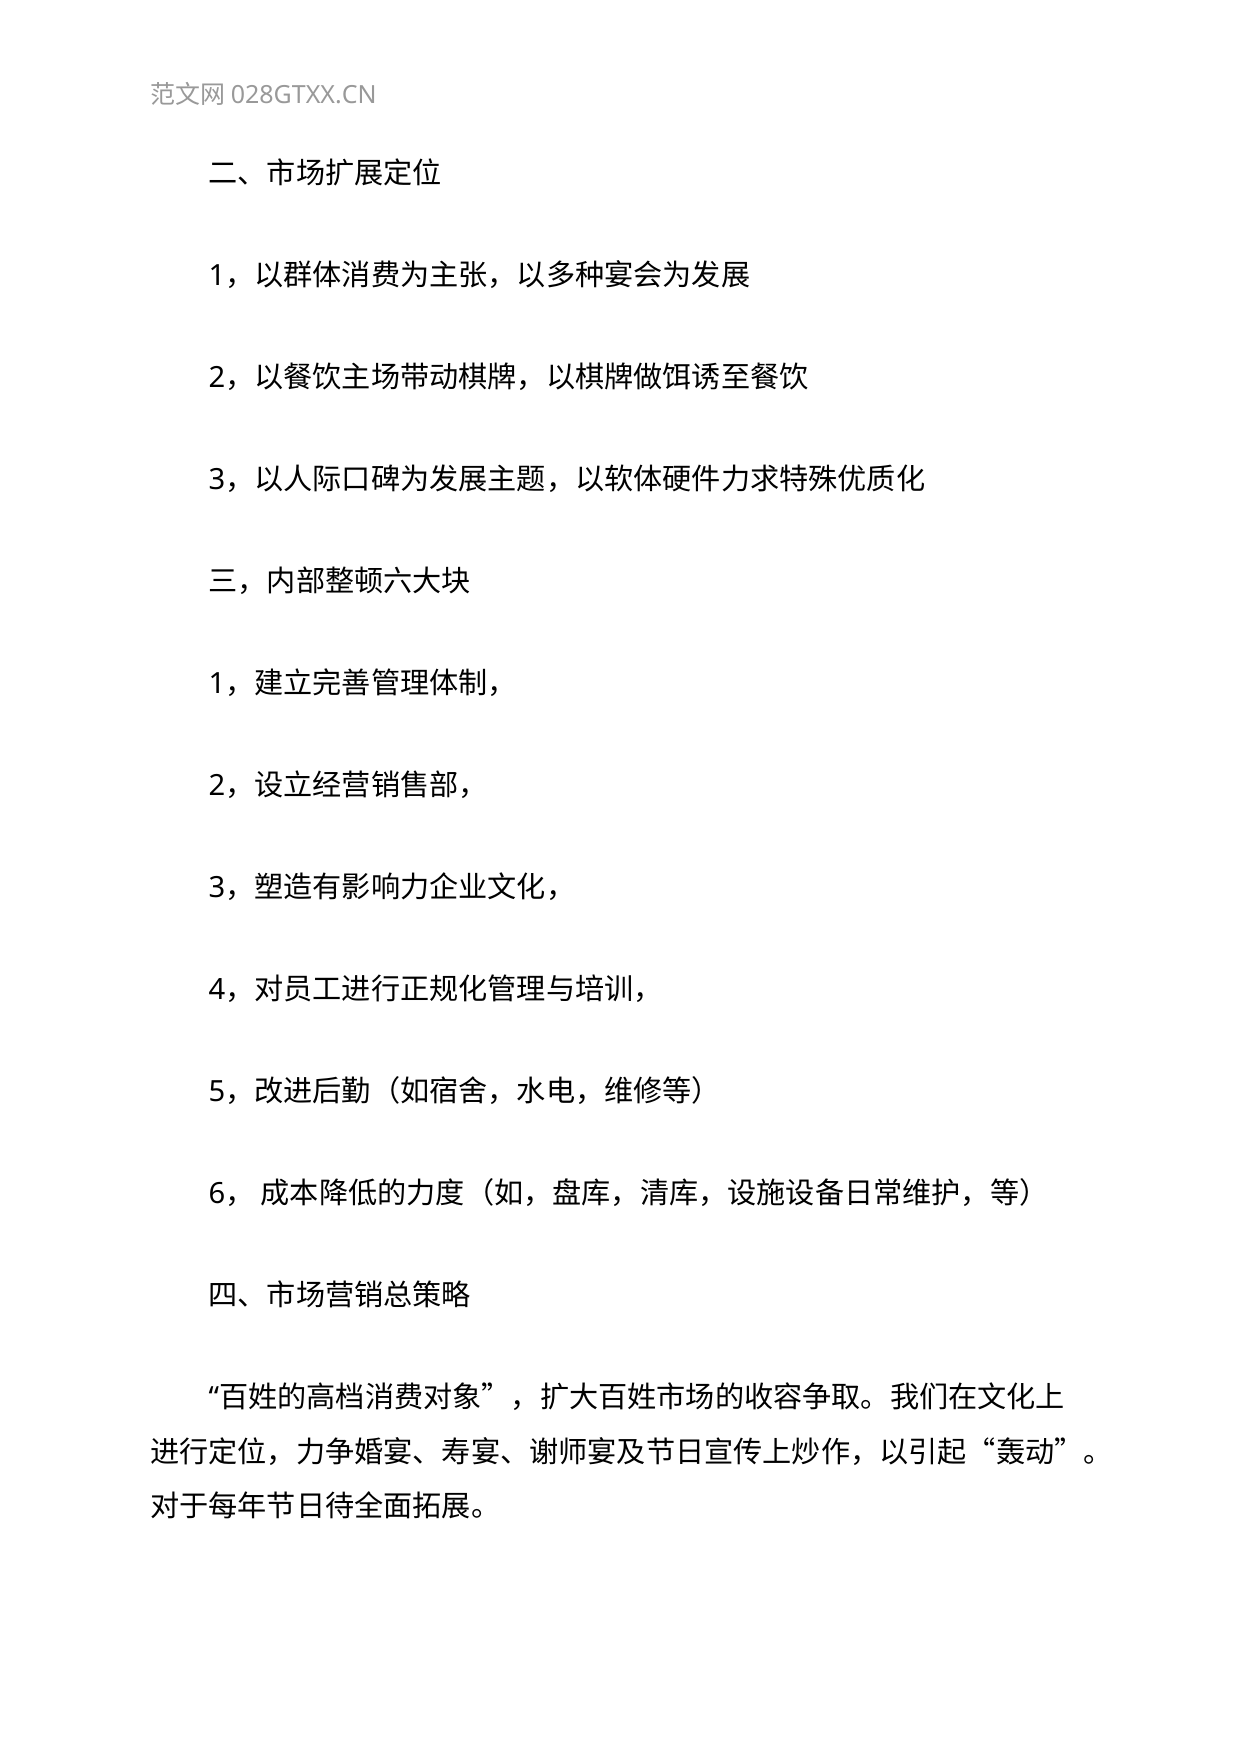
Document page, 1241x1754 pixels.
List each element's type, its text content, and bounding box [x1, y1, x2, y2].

text 2，设立经营销售部， [150, 761, 1090, 804]
text 3，以人际口碑为发展主题，以软体硬件力求特殊优质化 [150, 456, 1090, 498]
text 1，以群体消费为主张，以多种宴会为发展 [150, 252, 1090, 294]
text 四、市场营销总策略 [150, 1271, 1090, 1314]
text 6， 成本降低的力度（如，盘库，清库，设施设备日常维护，等） [150, 1169, 1090, 1212]
text 2，以餐饮主场带动棋牌，以棋牌做饵诱至餐饮 [150, 354, 1090, 396]
text 1，建立完善管理体制， [150, 659, 1090, 702]
text “百姓的高档消费对象”，扩大百姓市场的收容争取。我们在文化上进行定位，力争婚宴、寿宴、谢师宴及节日宣传上炒作，以引起“轰动”。对于每年节日待全面拓展。 [150, 1373, 1090, 1525]
text 3，塑造有影响力企业文化， [150, 863, 1090, 906]
text 二、市场扩展定位 [150, 150, 1090, 192]
text 三，内部整顿六大块 [150, 558, 1090, 600]
text 5，改进后勤（如宿舍，水电，维修等） [150, 1067, 1090, 1110]
text 4，对员工进行正规化管理与培训， [150, 965, 1090, 1008]
